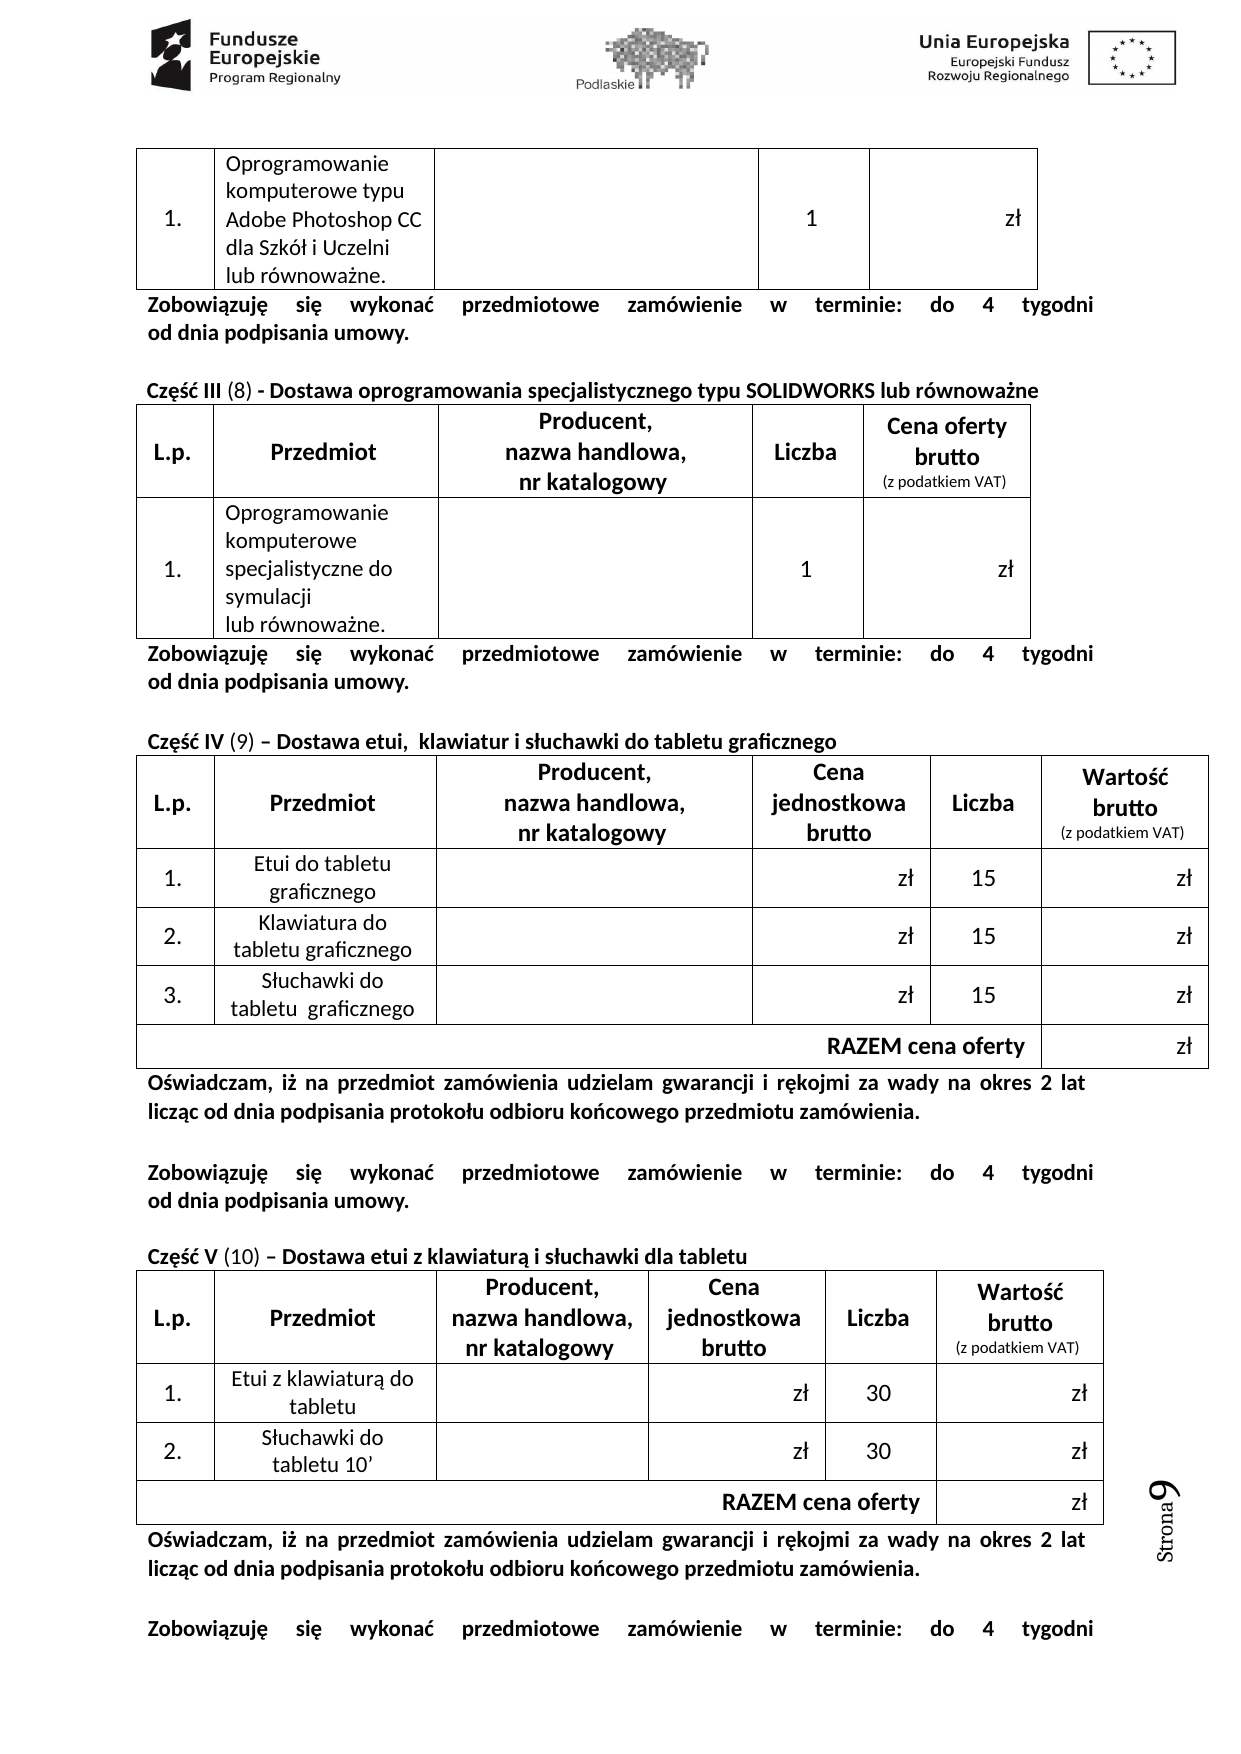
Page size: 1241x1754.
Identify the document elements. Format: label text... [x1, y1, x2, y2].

text Część IV (9) – Dostawa etui, klawiatur i słuchawki do tabletu graficznego [148, 727, 1093, 755]
table_cell 30 [826, 1364, 936, 1422]
text Zobowiązuję się wykonać przedmiotowe zamówienie w terminie: do 4 tygodni od dnia podpisania umowy. [148, 290, 1095, 346]
table_header Wartość brutto (z podatkiem VAT) [937, 1271, 1103, 1363]
table_cell zł [1042, 1025, 1208, 1067]
table_cell 1 [759, 149, 869, 289]
table_cell [437, 1364, 648, 1422]
table_header Liczba [826, 1271, 936, 1363]
table_cell zł [937, 1423, 1103, 1480]
table_header L.p. [137, 1271, 214, 1363]
table_cell Słuchawki do tabletu graficznego [215, 966, 436, 1024]
table_cell 1. [137, 149, 214, 289]
table_cell [439, 498, 752, 638]
table_header Producent, nazwa handlowa, nr katalogowy [439, 405, 752, 497]
table_cell zł [649, 1423, 825, 1480]
table_cell zł [937, 1364, 1103, 1422]
table_header Przedmiot [215, 756, 436, 848]
table_cell zł [649, 1364, 825, 1422]
table_header Producent, nazwa handlowa, nr katalogowy [437, 756, 752, 848]
table_cell zł [753, 908, 930, 965]
text Część III (8) - Dostawa oprogramowania specjalistycznego typu SOLIDWORKS lub równoważne [147, 376, 1095, 404]
table_cell [435, 149, 758, 289]
table_cell Etui z klawiaturą do tabletu [215, 1364, 436, 1422]
table_header Liczba [753, 405, 863, 497]
table_header Wartość brutto (z podatkiem VAT) [1042, 756, 1208, 848]
table_cell [437, 966, 752, 1024]
table_header L.p. [137, 405, 213, 497]
table_cell 1 [753, 498, 863, 638]
table_cell zł [1042, 966, 1208, 1024]
table_cell RAZEM cena oferty [137, 1481, 936, 1524]
table_cell Słuchawki do tabletu 10’ [215, 1423, 436, 1480]
table_cell 1. [137, 1364, 214, 1422]
table_cell 1. [137, 498, 213, 638]
table_cell 30 [826, 1423, 936, 1480]
table_header L.p. [137, 756, 214, 848]
table_cell Etui do tabletu graficznego [215, 849, 436, 907]
table_cell zł [1042, 849, 1208, 907]
table_header Cena jednostkowa brutto [649, 1271, 825, 1363]
table_header Producent, nazwa handlowa, nr katalogowy [437, 1271, 648, 1363]
table_cell zł [753, 849, 930, 907]
text Zobowiązuję się wykonać przedmiotowe zamówienie w terminie: do 4 tygodni od dnia podpisania umowy. [148, 1158, 1095, 1214]
table_cell 15 [931, 966, 1041, 1024]
table_cell 2. [137, 1423, 214, 1480]
table_cell zł [937, 1481, 1103, 1524]
table_cell zł [864, 498, 1030, 638]
table_cell zł [1042, 908, 1208, 965]
table_cell 15 [931, 849, 1041, 907]
table_cell zł [753, 966, 930, 1024]
table_cell zł [870, 149, 1037, 289]
table_header Przedmiot [214, 405, 438, 497]
table_cell [437, 908, 752, 965]
table_header Cena jednostkowa brutto [753, 756, 930, 848]
table_header Liczba [931, 756, 1041, 848]
table_cell [437, 849, 752, 907]
picture [141, 17, 1181, 94]
table_header Cena oferty brutto (z podatkiem VAT) [864, 405, 1030, 497]
table_cell 3. [137, 966, 214, 1024]
table_cell Oprogramowanie komputerowe typu Adobe Photoshop CC dla Szkół i Uczelni lub równoważne. [215, 149, 434, 289]
text Część V (10) – Dostawa etui z klawiaturą i słuchawki dla tabletu [148, 1242, 1093, 1270]
table_cell Klawiatura do tabletu graficznego [215, 908, 436, 965]
table_cell RAZEM cena oferty [137, 1025, 1041, 1067]
table_cell 2. [137, 908, 214, 965]
text Zobowiązuję się wykonać przedmiotowe zamówienie w terminie: do 4 tygodni od dnia podpisania umowy. [148, 639, 1095, 695]
table_cell 15 [931, 908, 1041, 965]
table_cell [437, 1423, 648, 1480]
table_cell 1. [137, 849, 214, 907]
table_cell Oprogramowanie komputerowe specjalistyczne do symulacji lub równoważne. [214, 498, 438, 638]
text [148, 1614, 1095, 1643]
table_header Przedmiot [215, 1271, 436, 1363]
